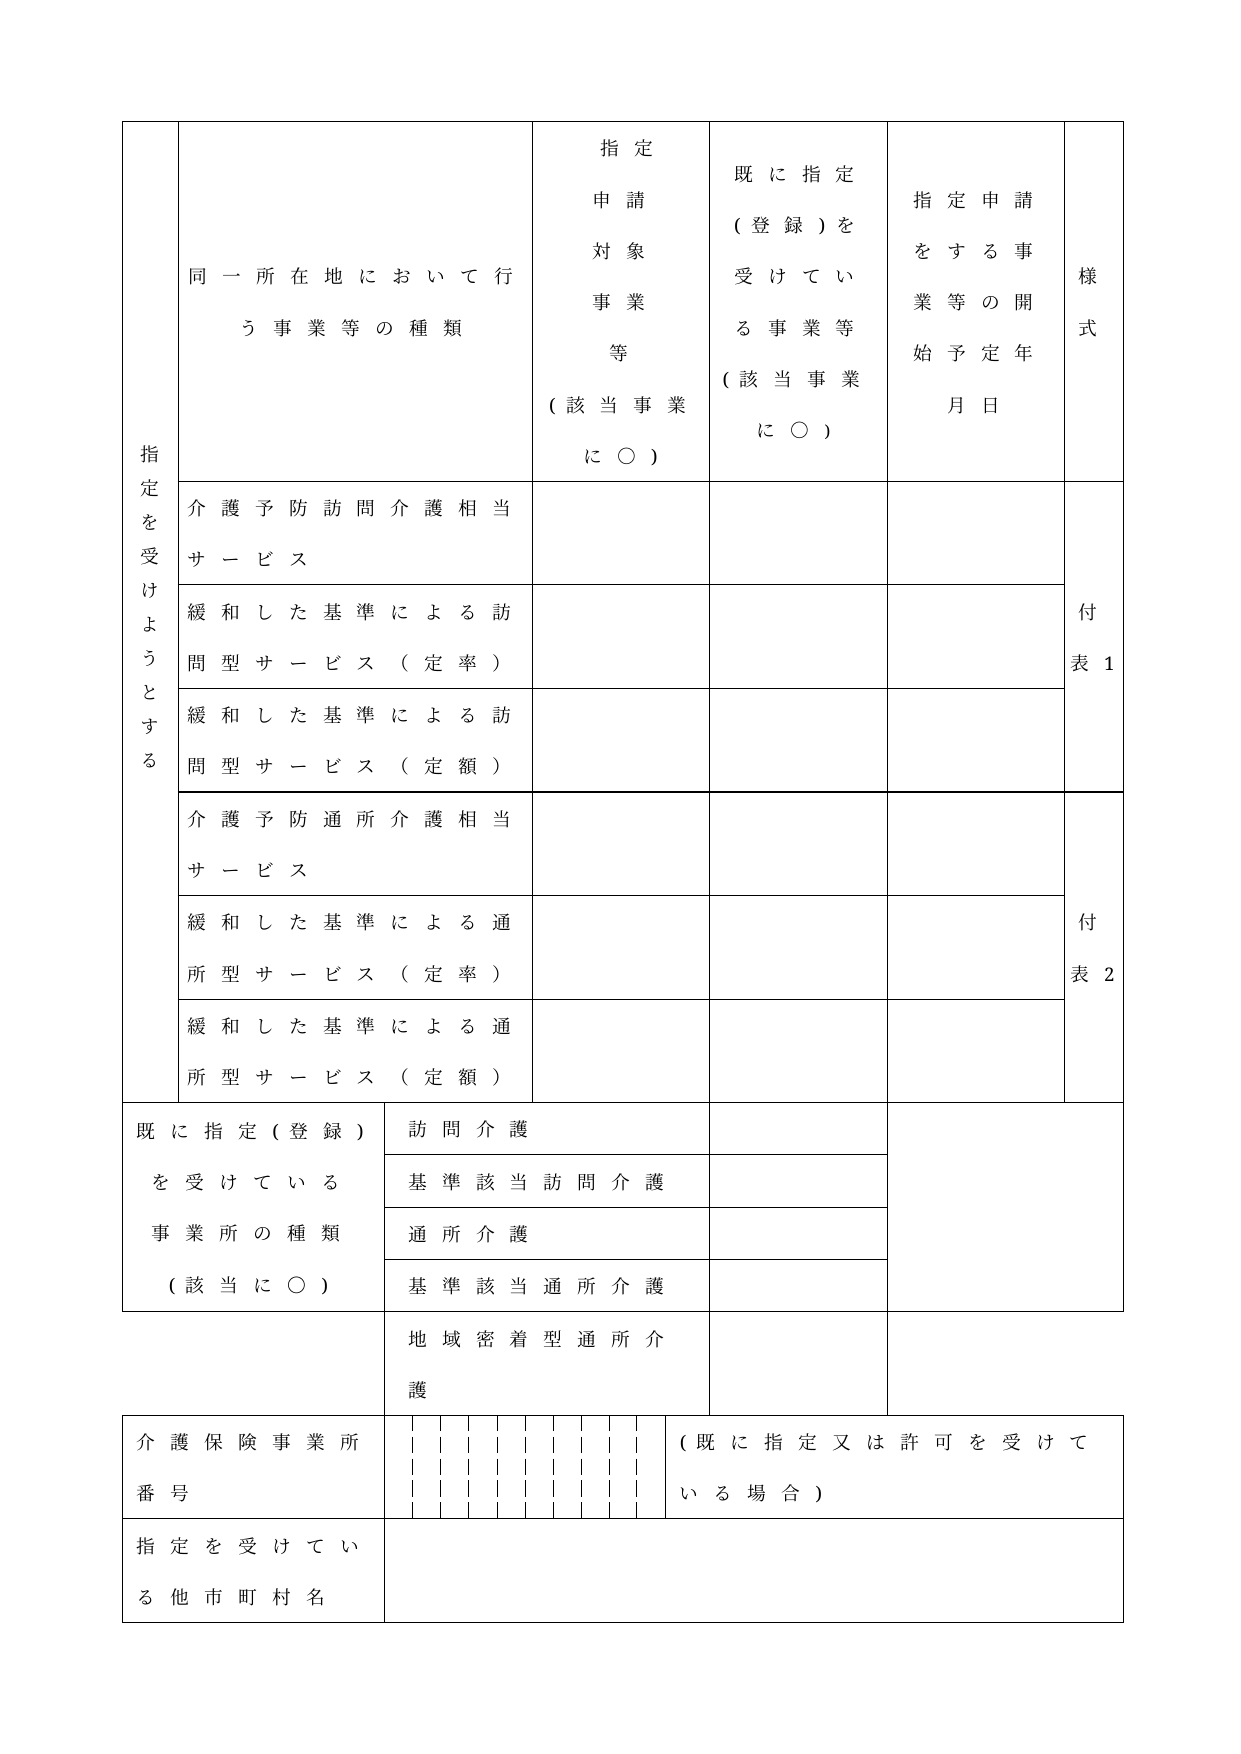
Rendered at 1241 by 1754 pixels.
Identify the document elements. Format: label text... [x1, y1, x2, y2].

table_cell [497, 1416, 525, 1518]
table_cell [710, 793, 887, 895]
table_cell [710, 1312, 887, 1415]
table_cell (既に指定又は許可を受けている場合) [666, 1416, 1123, 1518]
table_cell 緩和した基準による通所型サービス（定率） [179, 896, 532, 998]
table_cell 基準該当通所介護 [385, 1260, 709, 1311]
table_cell [533, 896, 709, 998]
table_cell 指定申請をする事業等の開始予定年月日 [888, 122, 1064, 481]
table_cell [533, 793, 709, 895]
table_cell [888, 1000, 1064, 1102]
table_cell 地域密着型通所介護 [385, 1312, 709, 1415]
table_cell [413, 1416, 441, 1518]
table_cell [710, 482, 887, 584]
table_cell [888, 896, 1064, 998]
table_cell 訪問介護 [385, 1103, 709, 1154]
table_cell 既に指定(登録)を受けている事業所の種類(該当に〇) [123, 1103, 384, 1311]
table_cell [581, 1416, 609, 1518]
table_cell [533, 1000, 709, 1102]
table_cell 付表1 [1065, 482, 1123, 791]
table_cell [888, 482, 1064, 584]
table_cell [710, 689, 887, 791]
table_cell [710, 896, 887, 998]
table_cell [710, 1103, 887, 1154]
table_cell 同一所在地において行う事業等の種類 [179, 122, 532, 481]
table_cell 指定を受けている他市町村名 [123, 1519, 384, 1622]
table_cell 介護予防通所介護相当サービス [179, 793, 532, 895]
table_cell 通所介護 [385, 1208, 709, 1259]
table_cell 既に指定(登録)を受けている事業等 (該当事業に○) [710, 122, 887, 481]
table_cell [888, 1103, 1123, 1311]
table_cell [710, 585, 887, 688]
table_cell 指定申請 対象事業等 (該当事業に○) [533, 122, 709, 481]
table_cell 介護予防訪問介護相当サービス [179, 482, 532, 584]
table_cell [710, 1208, 887, 1259]
table_cell [636, 1416, 665, 1518]
table_cell 緩和した基準による訪問型サービス（定率） [179, 585, 532, 688]
table_cell 基準該当訪問介護 [385, 1155, 709, 1207]
table_cell [888, 689, 1064, 791]
table_cell 緩和した基準による訪問型サービス（定額） [179, 689, 532, 791]
table_cell [888, 793, 1064, 895]
table_cell [385, 1519, 1123, 1622]
table_cell [710, 1155, 887, 1207]
table_cell 付表2 [1065, 793, 1123, 1102]
table_cell [553, 1416, 581, 1518]
table_cell [533, 482, 709, 584]
table_cell 指定を受けようとする 事業所の種類 [123, 122, 178, 1102]
table_cell [533, 689, 709, 791]
table_cell [441, 1416, 469, 1518]
table_cell [710, 1000, 887, 1102]
table_cell [888, 585, 1064, 688]
table_cell 緩和した基準による通所型サービス（定額） [179, 1000, 532, 1102]
table_cell 介護保険事業所番号 [123, 1416, 384, 1518]
table_cell [469, 1416, 497, 1518]
table_cell [525, 1416, 553, 1518]
table_cell [533, 585, 709, 688]
table_cell [385, 1416, 413, 1518]
table_cell [710, 1260, 887, 1311]
table_cell [609, 1416, 636, 1518]
table_cell 様式 [1065, 122, 1123, 481]
